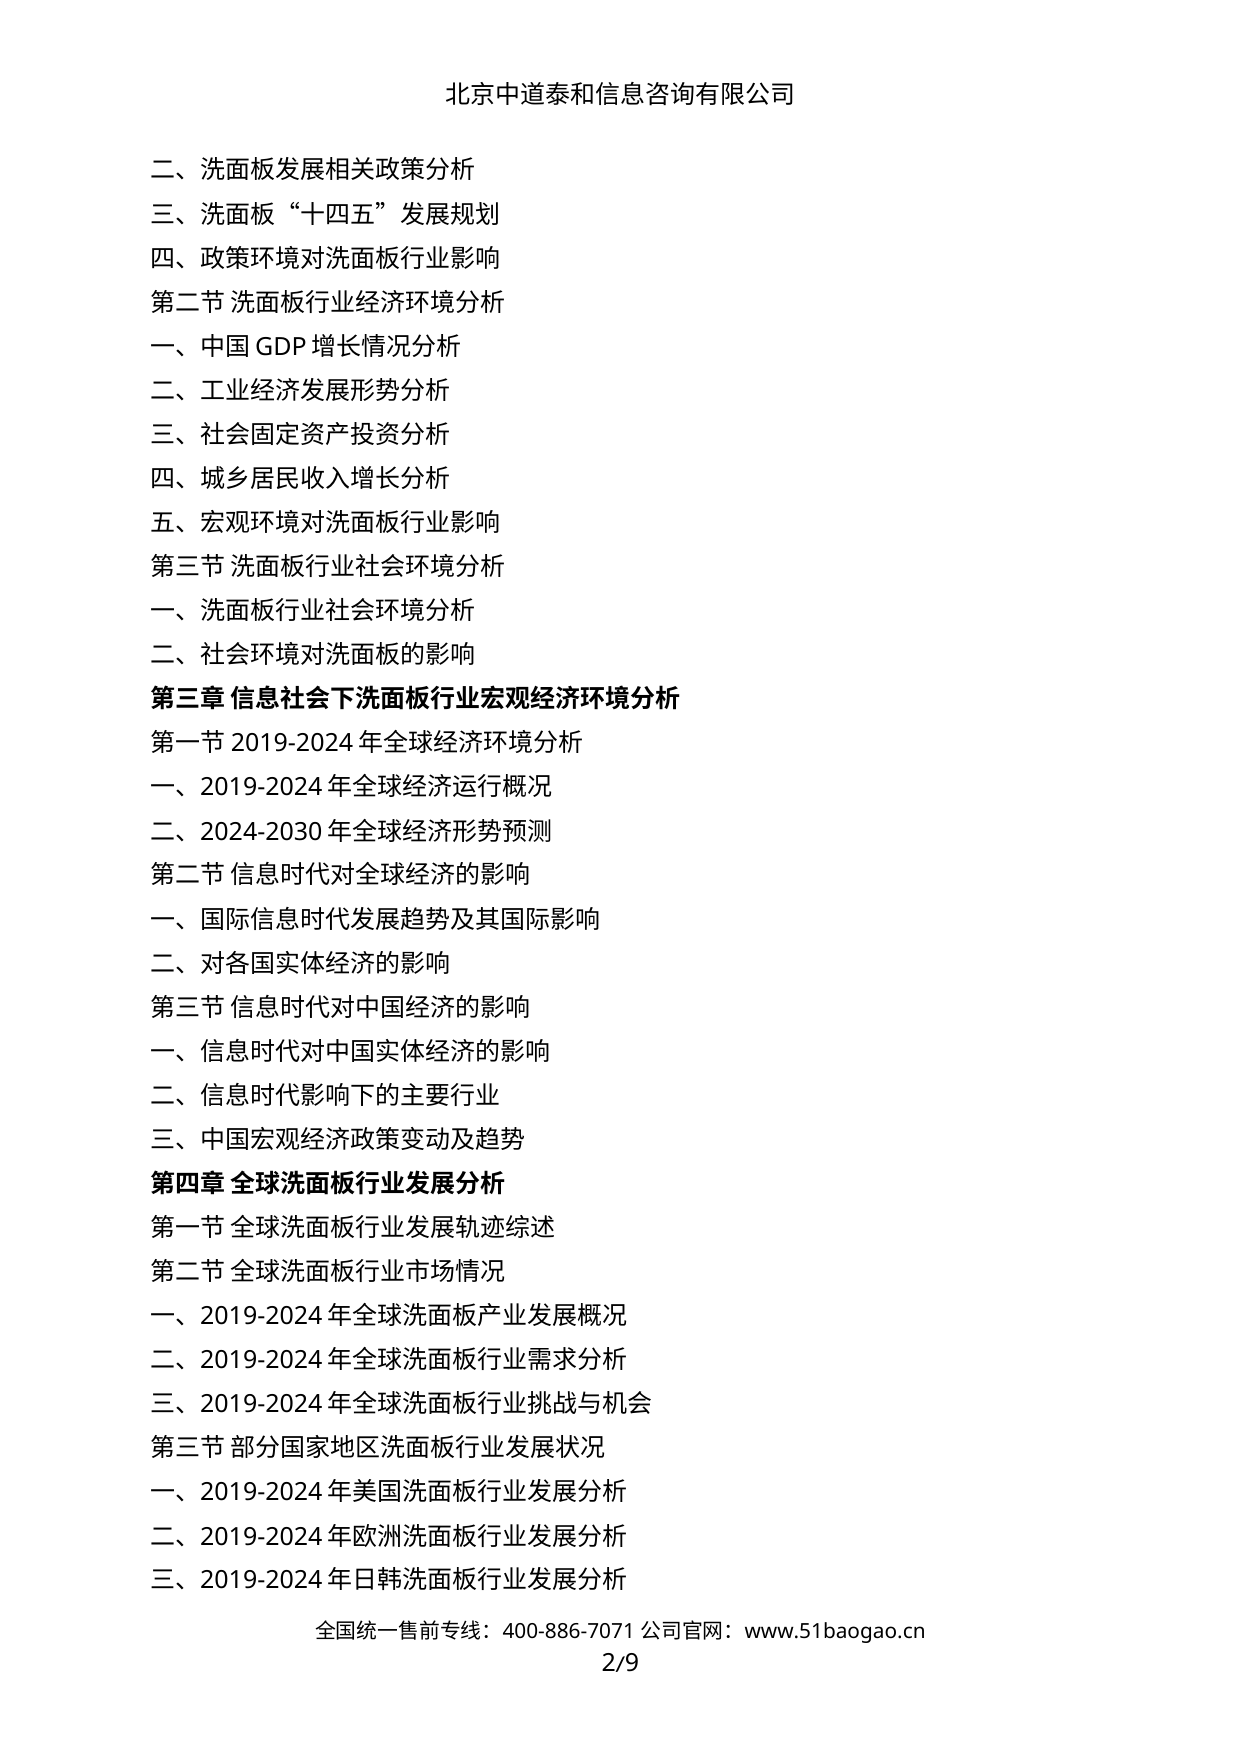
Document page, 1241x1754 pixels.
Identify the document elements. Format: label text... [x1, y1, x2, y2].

text 第一节 全球洗面板行业发展轨迹综述 [150, 1207, 1090, 1244]
text 第二节 信息时代对全球经济的影响 [150, 855, 1090, 891]
text 三、中国宏观经济政策变动及趋势 [150, 1119, 1090, 1156]
text 二、对各国实体经济的影响 [150, 943, 1090, 979]
text 三、2019-2024年日韩洗面板行业发展分析 [150, 1560, 1090, 1596]
text 二、2024-2030年全球经济形势预测 [150, 811, 1090, 847]
text 第四章 全球洗面板行业发展分析 [150, 1163, 1090, 1200]
text 第三节 洗面板行业社会环境分析 [150, 547, 1090, 583]
text 三、洗面板“十四五”发展规划 [150, 194, 1090, 230]
text 一、中国GDP增长情况分析 [150, 326, 1090, 362]
text 二、社会环境对洗面板的影响 [150, 635, 1090, 671]
text 一、信息时代对中国实体经济的影响 [150, 1031, 1090, 1067]
text 第三节 部分国家地区洗面板行业发展状况 [150, 1428, 1090, 1464]
text 二、工业经济发展形势分析 [150, 370, 1090, 407]
text 一、洗面板行业社会环境分析 [150, 591, 1090, 627]
text 二、2019-2024年欧洲洗面板行业发展分析 [150, 1516, 1090, 1552]
text 第二节 全球洗面板行业市场情况 [150, 1252, 1090, 1288]
text 第一节 2019-2024年全球经济环境分析 [150, 723, 1090, 759]
text 二、信息时代影响下的主要行业 [150, 1075, 1090, 1112]
text 三、社会固定资产投资分析 [150, 414, 1090, 451]
text 第三章 信息社会下洗面板行业宏观经济环境分析 [150, 679, 1090, 715]
text 四、城乡居民收入增长分析 [150, 458, 1090, 495]
text 五、宏观环境对洗面板行业影响 [150, 502, 1090, 539]
text 一、2019-2024年美国洗面板行业发展分析 [150, 1472, 1090, 1508]
text 一、2019-2024年全球洗面板产业发展概况 [150, 1296, 1090, 1332]
text 一、国际信息时代发展趋势及其国际影响 [150, 899, 1090, 935]
text 二、洗面板发展相关政策分析 [150, 150, 1090, 186]
text 第二节 洗面板行业经济环境分析 [150, 282, 1090, 318]
text 一、2019-2024年全球经济运行概况 [150, 767, 1090, 803]
text 第三节 信息时代对中国经济的影响 [150, 987, 1090, 1023]
text 二、2019-2024年全球洗面板行业需求分析 [150, 1340, 1090, 1376]
text 三、2019-2024年全球洗面板行业挑战与机会 [150, 1384, 1090, 1420]
text 四、政策环境对洗面板行业影响 [150, 238, 1090, 274]
